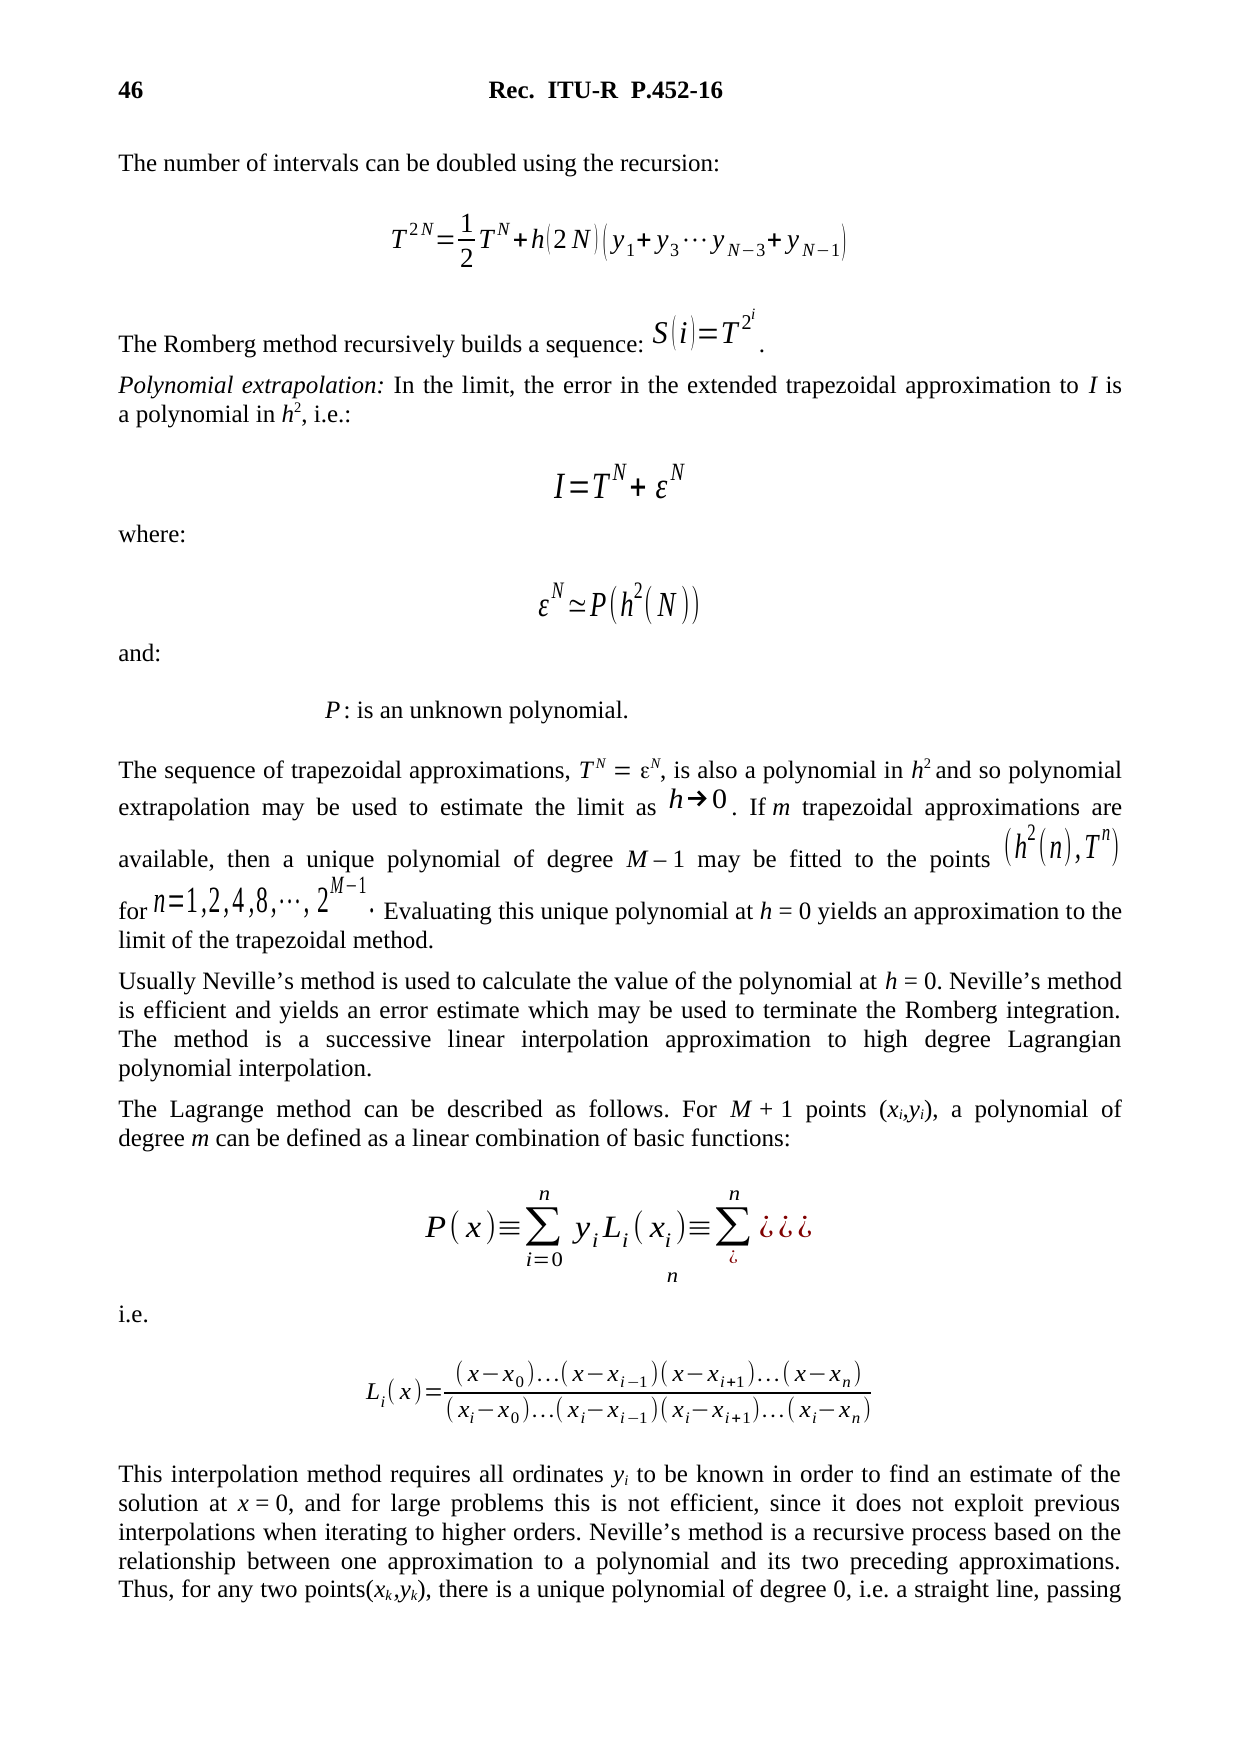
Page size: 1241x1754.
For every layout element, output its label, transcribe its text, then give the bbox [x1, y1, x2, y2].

text P : is an unknown polynomial. [118, 695, 1122, 723]
text Usually Neville’s method is used to calculate the value of the polynomial at h = 0. Neville’s method is efficient and yields an error estimate which may be used to terminate the Romberg integration. The method is a successive linear interpolation approximation to high degree Lagrangian polynomial interpolation. [118, 966, 1122, 1081]
text Polynomial extrapolation: In the limit, the error in the extended trapezoidal approximation to I is a polynomial in h2, i.e.: [118, 370, 1122, 428]
text where: [118, 519, 1122, 547]
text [118, 1459, 1122, 1603]
text The Romberg method recursively builds a sequence: . [118, 305, 1122, 358]
text The Lagrange method can be described as follows. For M + 1 points (xi,yi), a polynomial of degree m can be defined as a linear combination of basic functions: [118, 1094, 1122, 1151]
text and: [118, 638, 1122, 667]
text The sequence of trapezoidal approximations, T N N, is also a polynomial in h2 and so polynomial extrapolation may be used to estimate the limit as . If m trapezoidal approximations are available, then a unique polynomial of degree M – 1 may be fitted to the points for Evaluating this unique polynomial at h = 0 yields an approximation to the limit of the trapezoidal method. [118, 755, 1122, 954]
text The number of intervals can be doubled using the recursion: [118, 148, 1122, 176]
text i.e. [118, 1299, 1122, 1327]
